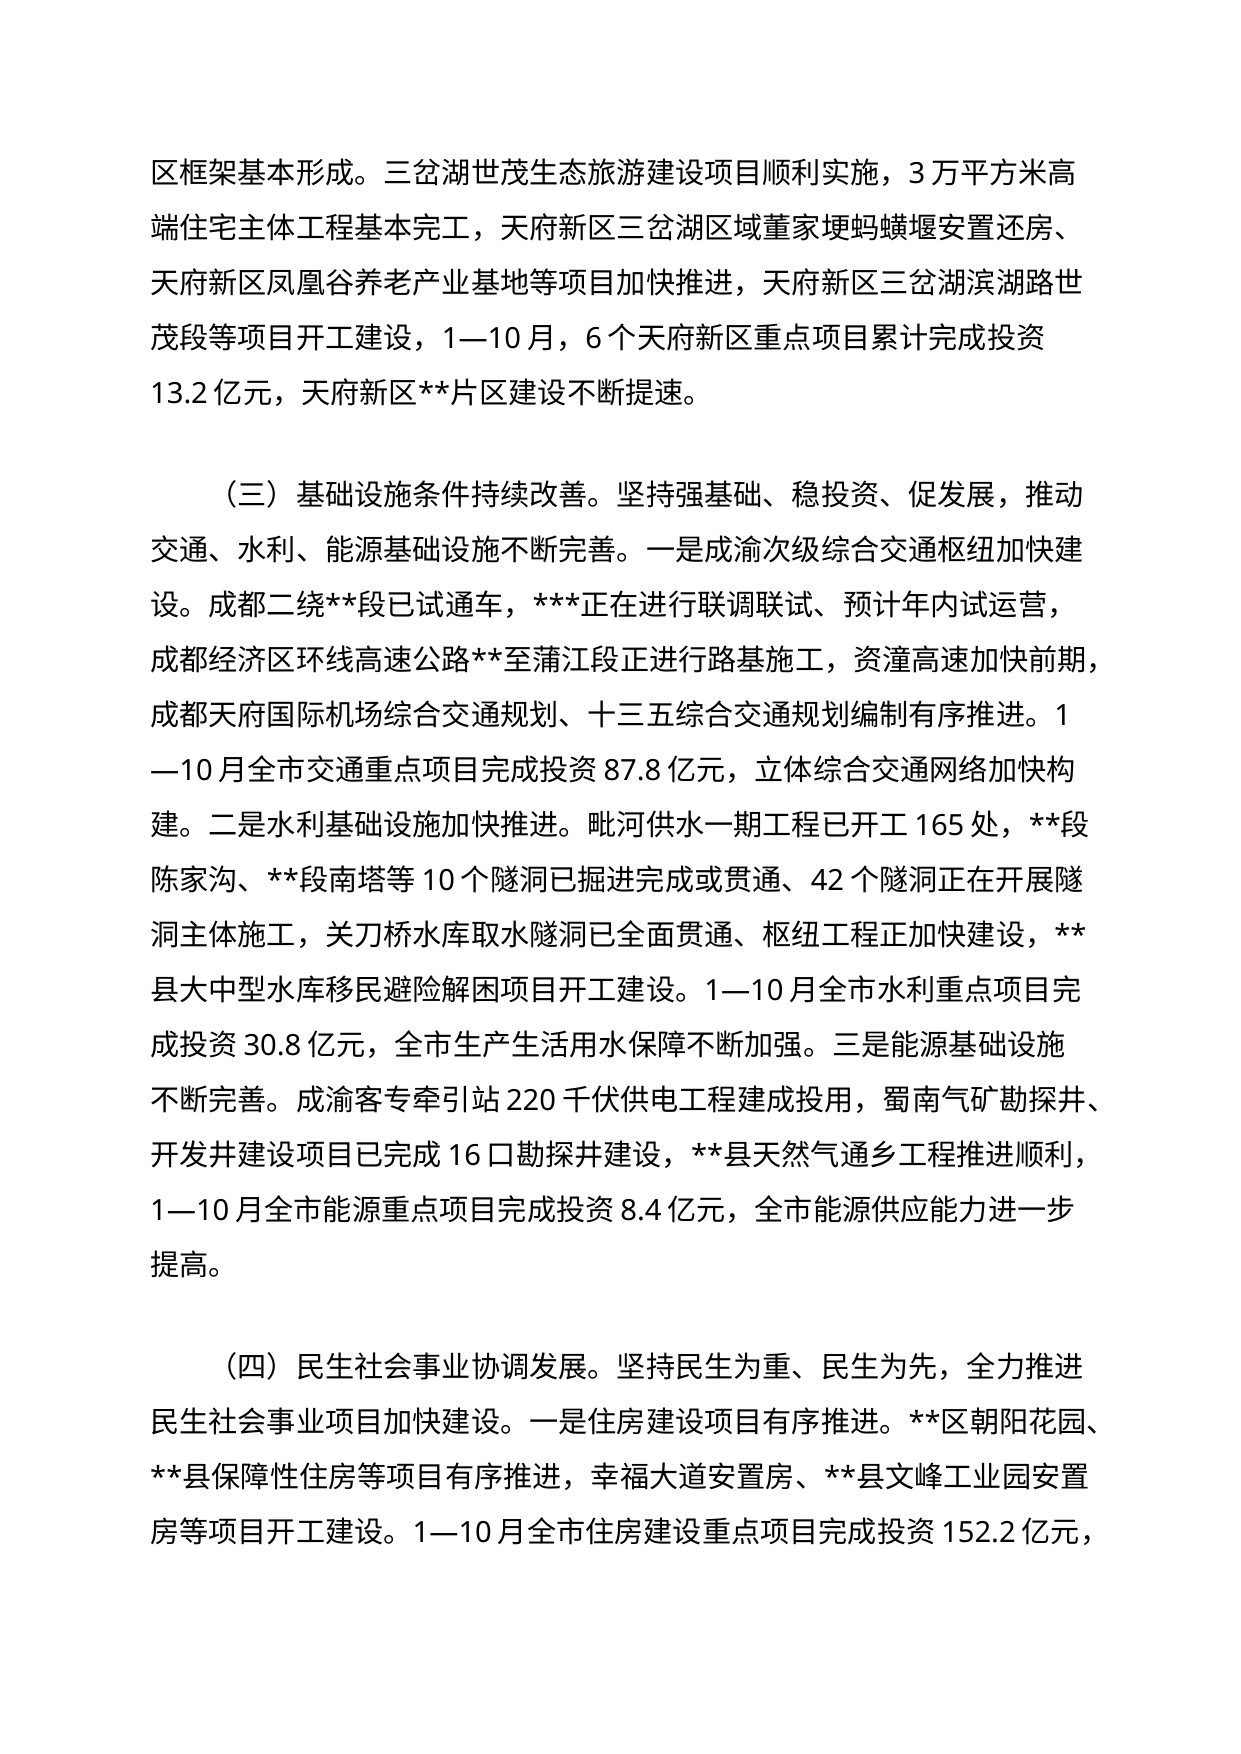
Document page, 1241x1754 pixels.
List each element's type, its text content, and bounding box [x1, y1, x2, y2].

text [150, 150, 1090, 412]
text （四）民生社会事业协调发展。坚持民生为重、民生为先，全力推进民生社会事业项目加快建设。一是住房建设项目有序推进。**区朝阳花园、**县保障性住房等项目有序推进，幸福大道安置房、**县文峰工业园安置房等项目开工建设。1—10月全市住房建设重点项目完成投资152.2亿元， [150, 1343, 1090, 1551]
text （三）基础设施条件持续改善。坚持强基础、稳投资、促发展，推动交通、水利、能源基础设施不断完善。一是成渝次级综合交通枢纽加快建设。成都二绕**段已试通车，***正在进行联调联试、预计年内试运营，成都经济区环线高速公路**至蒲江段正进行路基施工，资潼高速加快前期，成都天府国际机场综合交通规划、十三五综合交通规划编制有序推进。1—10月全市交通重点项目完成投资87.8亿元，立体综合交通网络加快构建。二是水利基础设施加快推进。毗河供水一期工程已开工165处，**段陈家沟、**段南塔等10个隧洞已掘进完成或贯通、42个隧洞正在开展隧洞主体施工，关刀桥水库取水隧洞已全面贯通、枢纽工程正加快建设，**县大中型水库移民避险解困项目开工建设。1—10月全市水利重点项目完成投资30.8亿元，全市生产生活用水保障不断加强。三是能源基础设施不断完善。成渝客专牵引站220千伏供电工程建成投用，蜀南气矿勘探井、开发井建设项目已完成16口勘探井建设，**县天然气通乡工程推进顺利，1—10月全市能源重点项目完成投资8.4亿元，全市能源供应能力进一步提高。 [150, 472, 1090, 1284]
